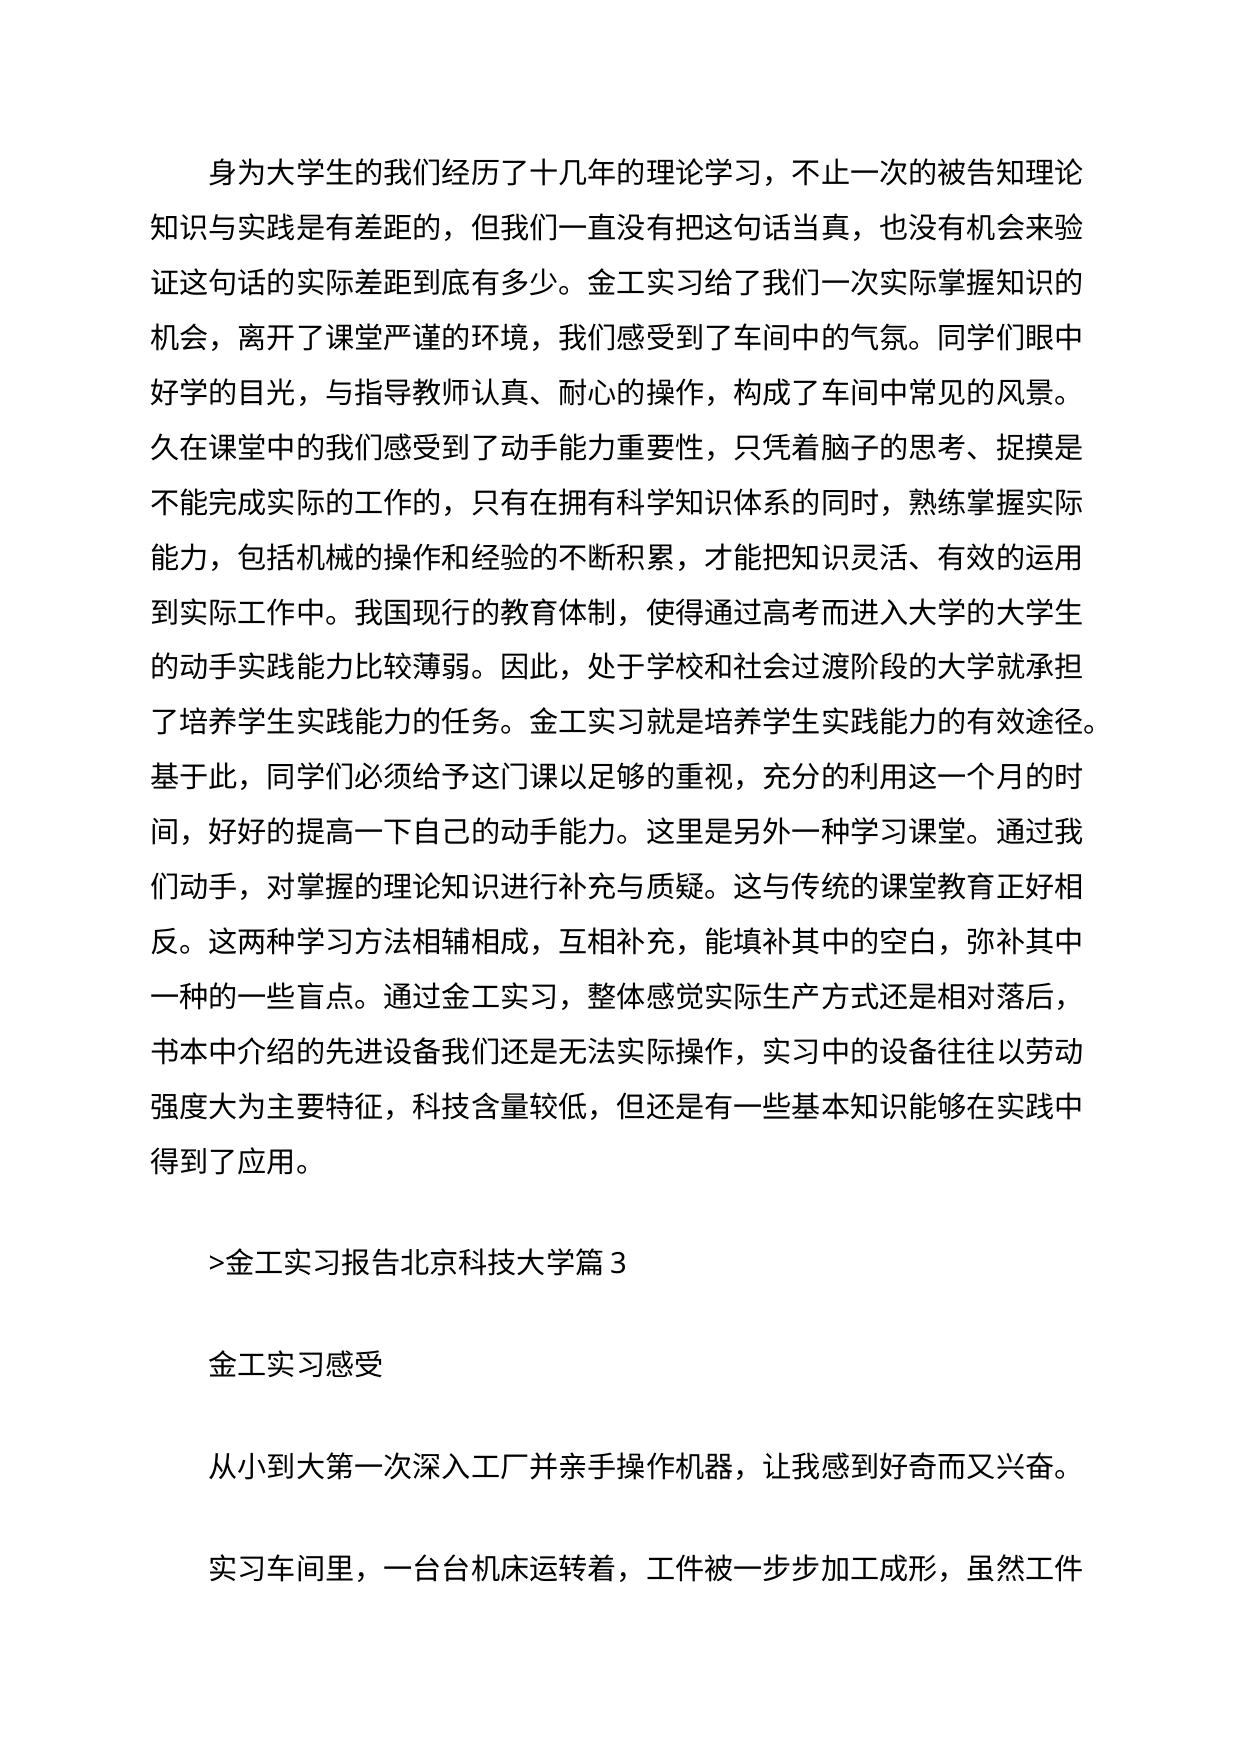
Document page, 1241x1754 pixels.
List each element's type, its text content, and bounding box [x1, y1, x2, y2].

text 从小到大第一次深入工厂并亲手操作机器，让我感到好奇而又兴奋。 [150, 1444, 1090, 1486]
text 金工实习感受 [150, 1342, 1090, 1384]
text 身为大学生的我们经历了十几年的理论学习，不止一次的被告知理论知识与实践是有差距的，但我们一直没有把这句话当真，也没有机会来验证这句话的实际差距到底有多少。金工实习给了我们一次实际掌握知识的机会，离开了课堂严谨的环境，我们感受到了车间中的气氛。同学们眼中好学的目光，与指导教师认真、耐心的操作，构成了车间中常见的风景。久在课堂中的我们感受到了动手能力重要性，只凭着脑子的思考、捉摸是不能完成实际的工作的，只有在拥有科学知识体系的同时，熟练掌握实际能力，包括机械的操作和经验的不断积累，才能把知识灵活、有效的运用到实际工作中。我国现行的教育体制，使得通过高考而进入大学的大学生的动手实践能力比较薄弱。因此，处于学校和社会过渡阶段的大学就承担了培养学生实践能力的任务。金工实习就是培养学生实践能力的有效途径。基于此，同学们必须给予这门课以足够的重视，充分的利用这一个月的时间，好好的提高一下自己的动手能力。这里是另外一种学习课堂。通过我们动手，对掌握的理论知识进行补充与质疑。这与传统的课堂教育正好相反。这两种学习方法相辅相成，互相补充，能填补其中的空白，弥补其中一种的一些盲点。通过金工实习，整体感觉实际生产方式还是相对落后，书本中介绍的先进设备我们还是无法实际操作，实习中的设备往往以劳动强度大为主要特征，科技含量较低，但还是有一些基本知识能够在实践中得到了应用。 [150, 150, 1090, 1180]
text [150, 1545, 1090, 1588]
text >金工实习报告北京科技大学篇3 [150, 1240, 1090, 1282]
